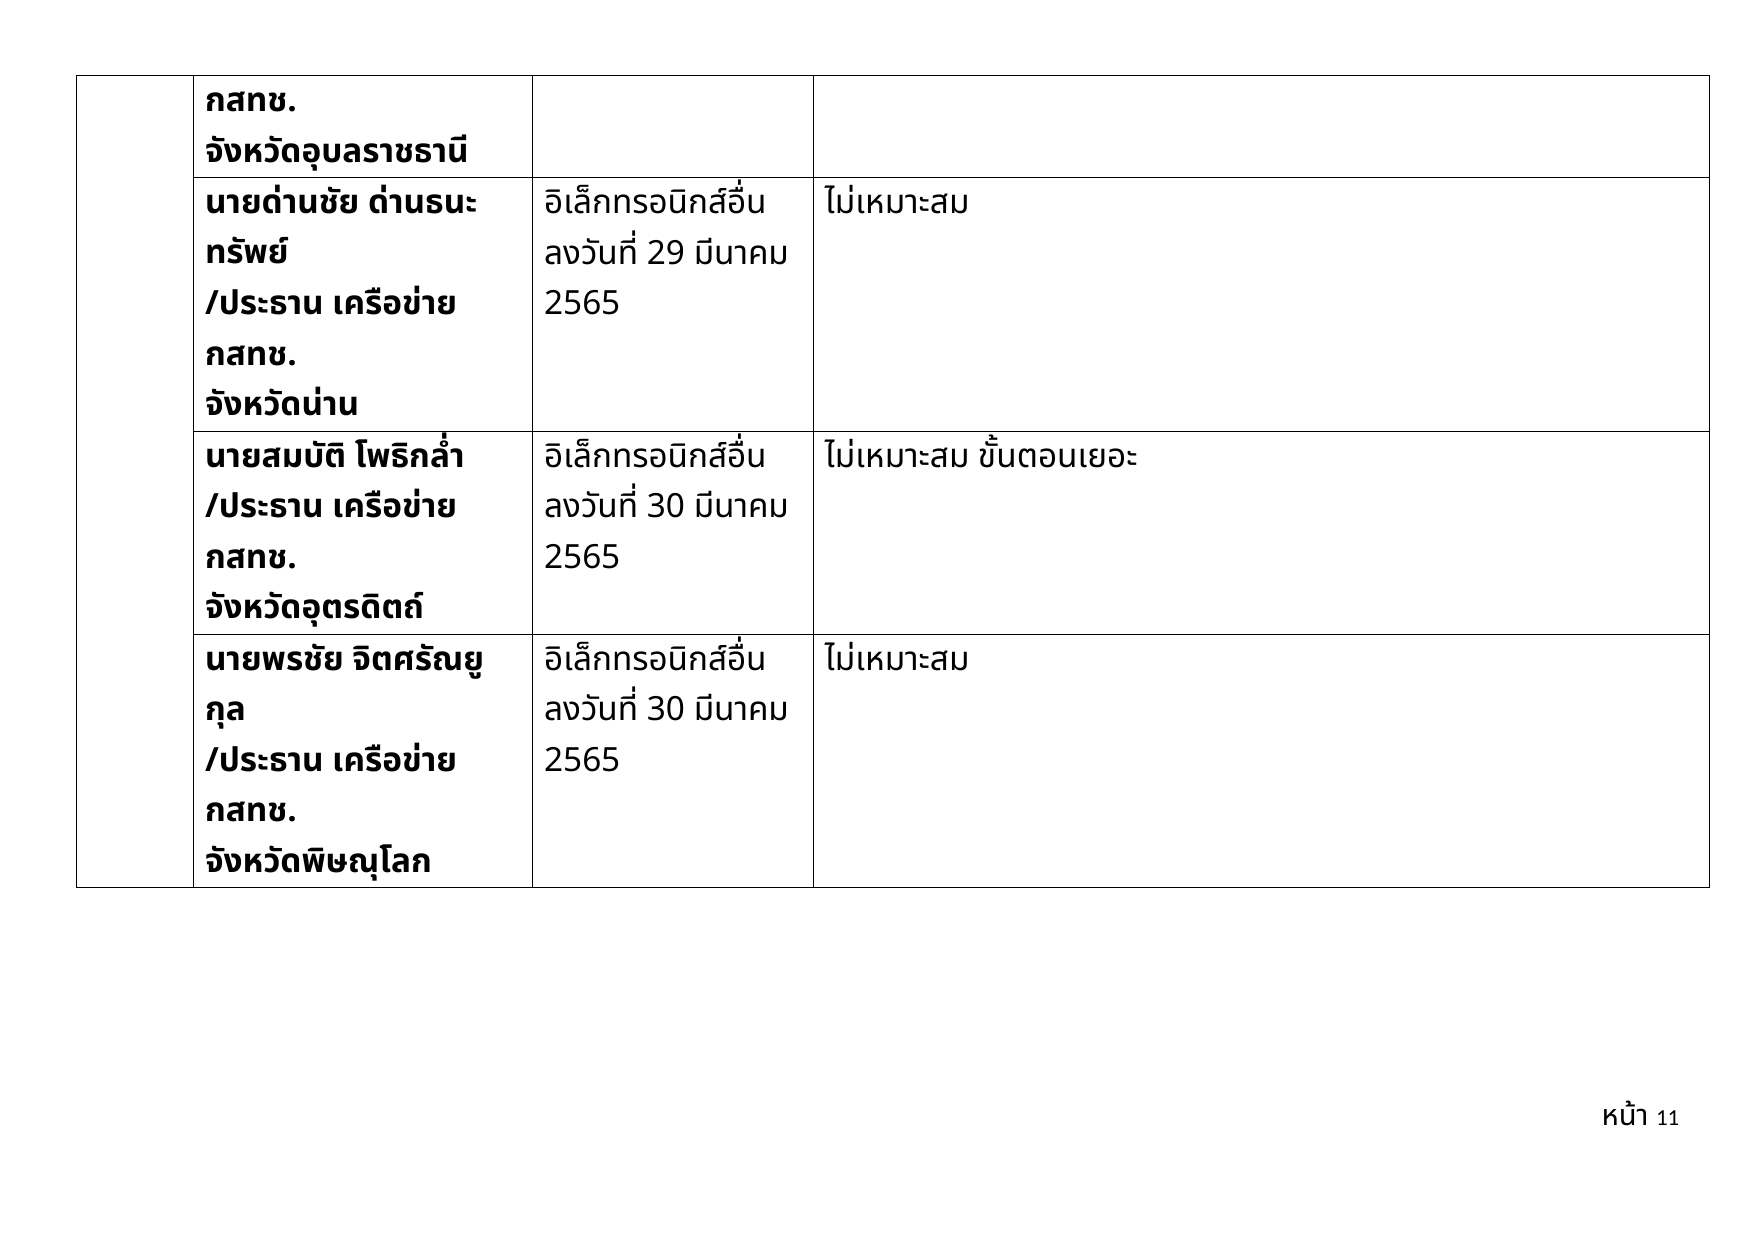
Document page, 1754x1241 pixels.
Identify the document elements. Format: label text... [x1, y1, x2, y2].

table_cell อิเล็กทรอนิกส์อื่น ลงวันที่ 30 มีนาคม 2565 [533, 432, 813, 634]
table_cell นายสมบัติ โพธิกล่ำ /ประธาน เครือข่าย กสทช. จังหวัดอุตรดิตถ์ [194, 432, 532, 634]
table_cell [533, 76, 813, 177]
table_cell อิเล็กทรอนิกส์อื่น ลงวันที่ 30 มีนาคม 2565 [533, 635, 813, 887]
table_cell อิเล็กทรอนิกส์อื่น ลงวันที่ 29 มีนาคม 2565 [533, 178, 813, 431]
table_cell ไม่เหมาะสม ขั้นตอนเยอะ [814, 432, 1709, 634]
table_cell นายด่านชัย ด่านธนะทรัพย์ /ประธาน เครือข่าย กสทช. จังหวัดน่าน [194, 178, 532, 431]
table_cell นายพรชัย จิตศรัณยูกุล /ประธาน เครือข่าย กสทช. จังหวัดพิษณุโลก [194, 635, 532, 887]
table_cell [194, 76, 532, 177]
table_cell ไม่เหมาะสม [814, 635, 1709, 887]
table_cell ไม่เหมาะสม [814, 178, 1709, 431]
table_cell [814, 76, 1709, 177]
